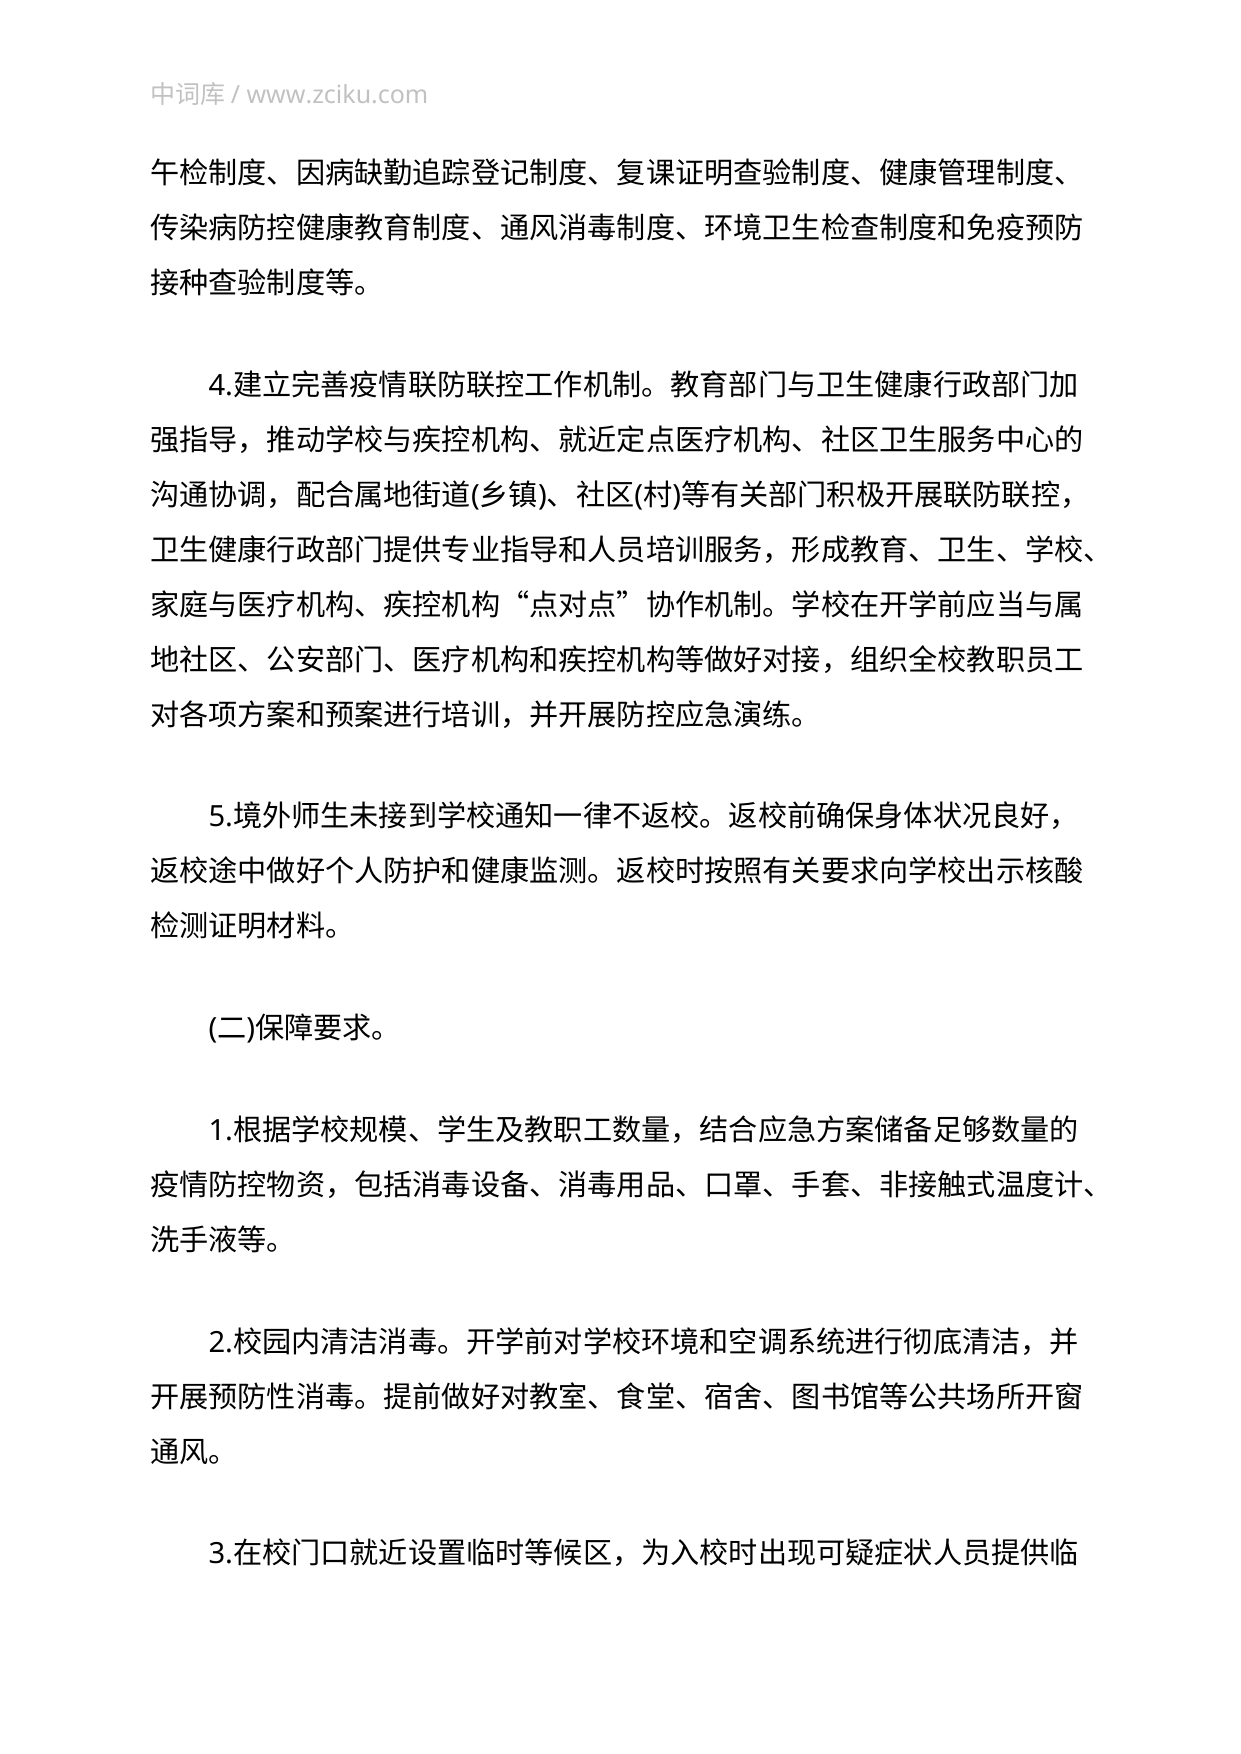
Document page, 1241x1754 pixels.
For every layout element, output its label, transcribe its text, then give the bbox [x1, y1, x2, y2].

text 1.根据学校规模、学生及教职工数量，结合应急方案储备足够数量的疫情防控物资，包括消毒设备、消毒用品、口罩、手套、非接触式温度计、洗手液等。 [150, 1107, 1090, 1259]
text 2.校园内清洁消毒。开学前对学校环境和空调系统进行彻底清洁，并开展预防性消毒。提前做好对教室、食堂、宿舍、图书馆等公共场所开窗通风。 [150, 1318, 1090, 1470]
text (二)保障要求。 [150, 1004, 1090, 1047]
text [150, 150, 1090, 302]
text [150, 1530, 1090, 1572]
text 4.建立完善疫情联防联控工作机制。教育部门与卫生健康行政部门加强指导，推动学校与疾控机构、就近定点医疗机构、社区卫生服务中心的沟通协调，配合属地街道(乡镇)、社区(村)等有关部门积极开展联防联控，卫生健康行政部门提供专业指导和人员培训服务，形成教育、卫生、学校、家庭与医疗机构、疾控机构“点对点”协作机制。学校在开学前应当与属地社区、公安部门、医疗机构和疾控机构等做好对接，组织全校教职员工对各项方案和预案进行培训，并开展防控应急演练。 [150, 362, 1090, 733]
text 5.境外师生未接到学校通知一律不返校。返校前确保身体状况良好，返校途中做好个人防护和健康监测。返校时按照有关要求向学校出示核酸检测证明材料。 [150, 793, 1090, 945]
